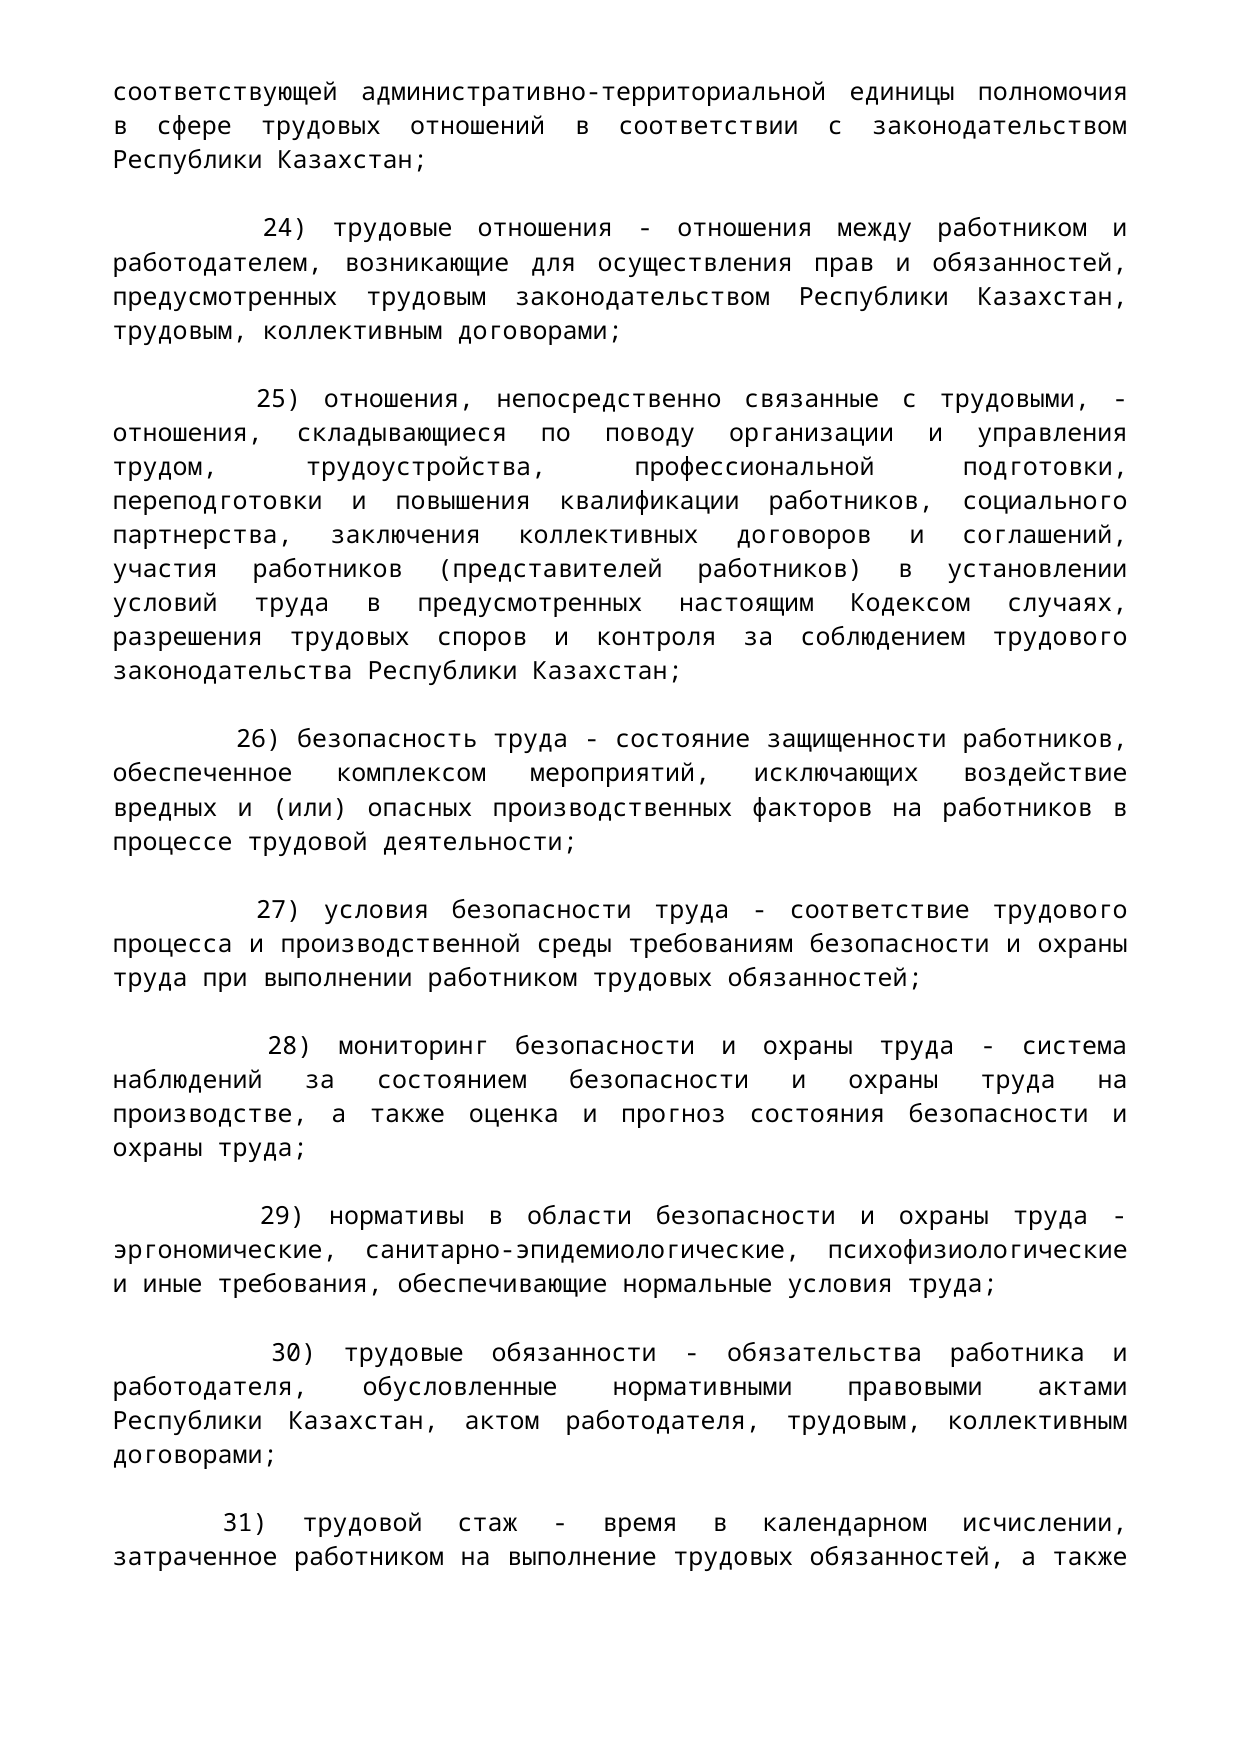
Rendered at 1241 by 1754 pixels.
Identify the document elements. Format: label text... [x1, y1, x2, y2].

text 29) нормативы в области безопасности и охраны труда - эргономические, санитарно-эпидемиологические, психофизиологические и иные требования, обеспечивающие нормальные условия труда; [112, 1198, 1128, 1300]
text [112, 74, 1128, 176]
text 24) трудовые отношения - отношения между работником и работодателем, возникающие для осуществления прав и обязанностей, предусмотренных трудовым законодательством Республики Казахстан, трудовым, коллективным договорами; [112, 210, 1128, 346]
text 27) условия безопасности труда - соответствие трудового процесса и производственной среды требованиям безопасности и охраны труда при выполнении работником трудовых обязанностей; [112, 891, 1128, 993]
text 26) безопасность труда - состояние защищенности работников, обеспеченное комплексом мероприятий, исключающих воздействие вредных и (или) опасных производственных факторов на работников в процессе трудовой деятельности; [112, 721, 1128, 857]
text 30) трудовые обязанности - обязательства работника и работодателя, обусловленные нормативными правовыми актами Республики Казахстан, актом работодателя, трудовым, коллективным договорами; [112, 1334, 1128, 1470]
text 28) мониторинг безопасности и охраны труда - система наблюдений за состоянием безопасности и охраны труда на производстве, а также оценка и прогноз состояния безопасности и охраны труда; [112, 1028, 1128, 1164]
text 25) отношения, непосредственно связанные с трудовыми, - отношения, складывающиеся по поводу организации и управления трудом, трудоустройства, профессиональной подготовки, переподготовки и повышения квалификации работников, социального партнерства, заключения коллективных договоров и соглашений, участия работников (представителей работников) в установлении условий труда в предусмотренных настоящим Кодексом случаях, разрешения трудовых споров и контроля за соблюдением трудового законодательства Республики Казахстан; [112, 380, 1128, 687]
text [112, 1504, 1128, 1573]
